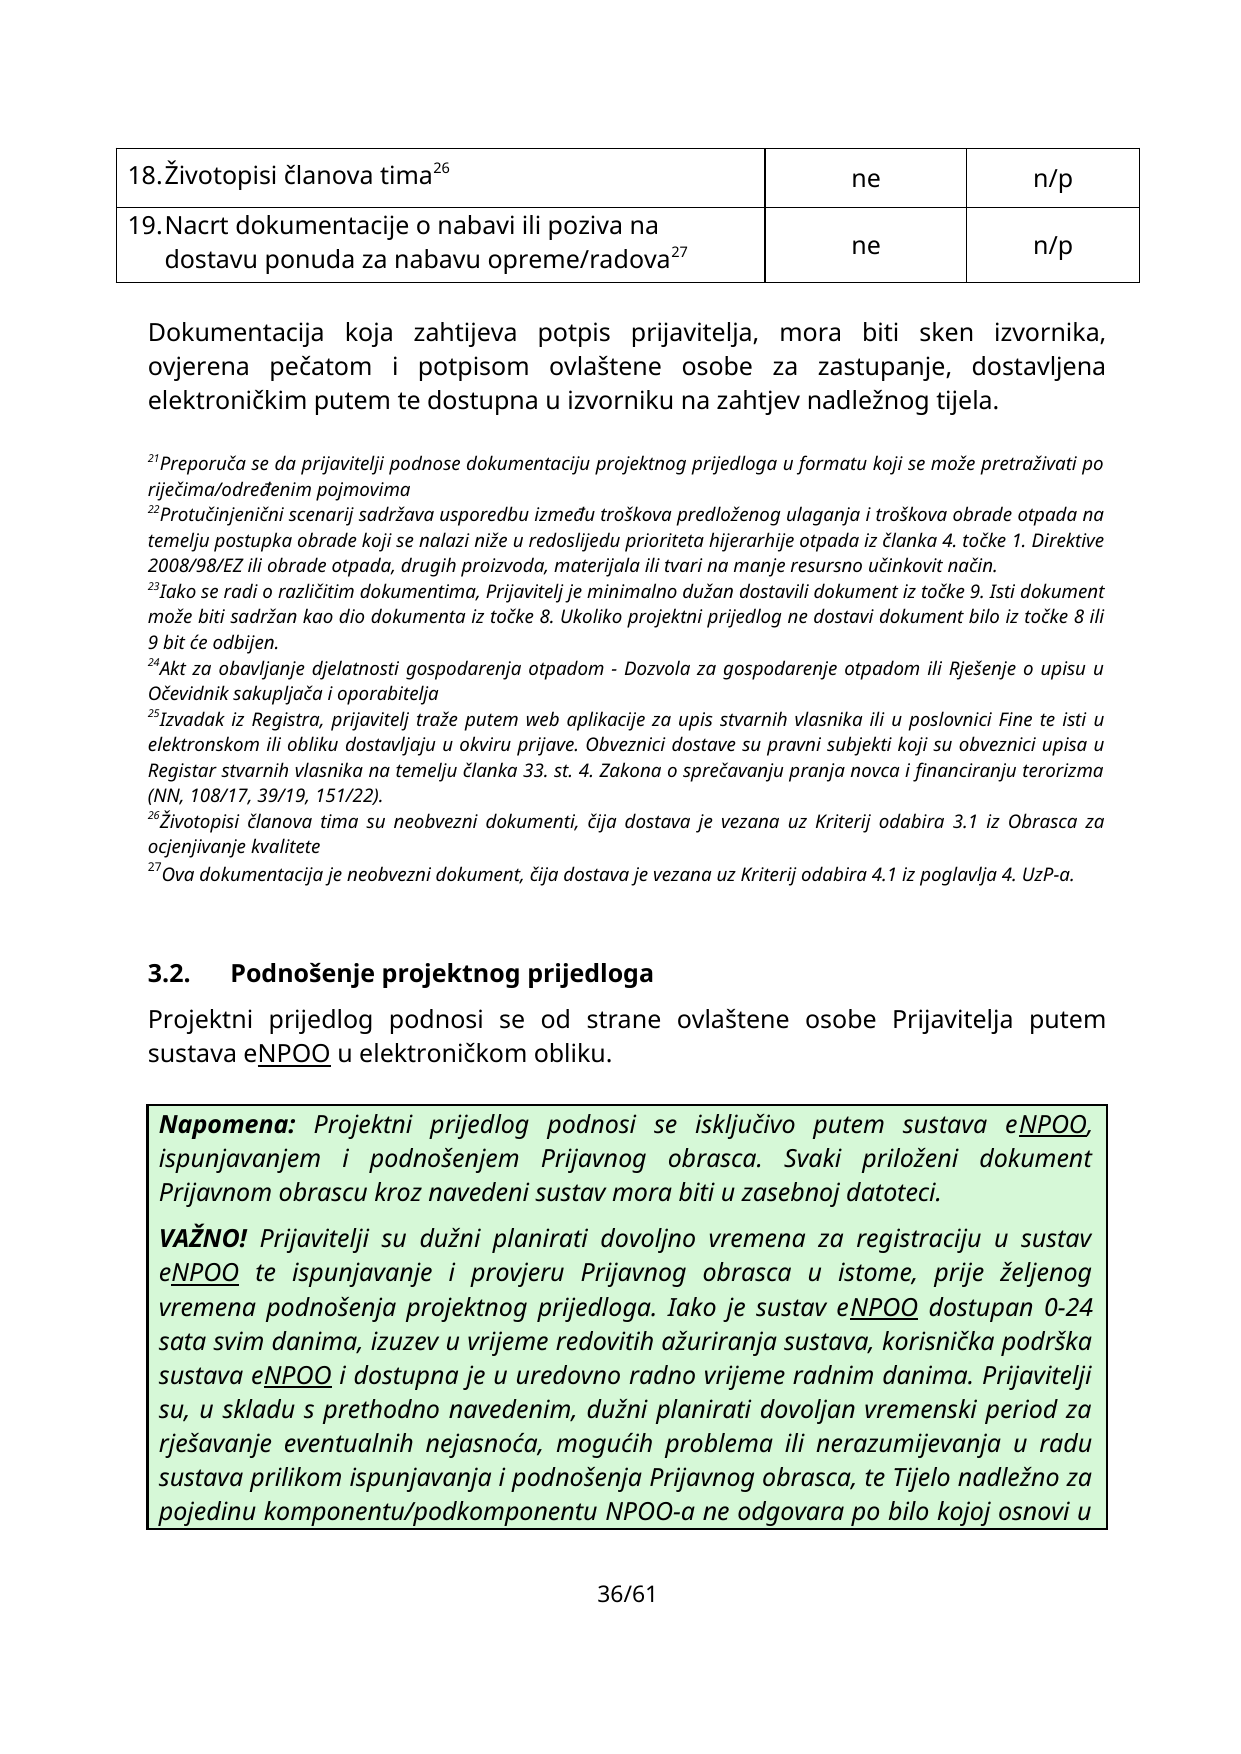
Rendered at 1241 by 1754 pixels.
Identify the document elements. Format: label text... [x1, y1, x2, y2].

text Dokumentacija koja zahtijeva potpis prijavitelja, mora biti sken izvornika, ovjerena pečatom i potpisom ovlaštene osobe za zastupanje, dostavljena elektroničkim putem te dostupna u izvorniku na zahtjev nadležnog tijela. [148, 314, 1107, 417]
text 26Životopisi članova tima su neobvezni dokumenti, čija dostava je vezana uz Kriterij odabira 3.1 iz Obrasca za ocjenjivanje kvalitete [148, 808, 1107, 859]
table_cell Nacrt dokumentacije o nabavi ili poziva na dostavu ponuda za nabavu opreme/radova27 [117, 208, 764, 282]
subtitle Podnošenje projektnog prijedloga [148, 956, 1107, 989]
table_cell Životopisi članova tima26 [117, 149, 764, 207]
text 23Iako se radi o različitim dokumentima, Prijavitelj je minimalno dužan dostavili dokument iz točke 9. Isti dokument može biti sadržan kao dio dokumenta iz točke 8. Ukoliko projektni prijedlog ne dostavi dokument bilo iz točke 8 ili 9 bit će odbijen. [148, 578, 1107, 655]
text 24Akt za obavljanje djelatnosti gospodarenja otpadom - Dozvola za gospodarenje otpadom ili Rješenje o upisu u Očevidnik sakupljača i oporabitelja [148, 655, 1107, 706]
text 27Ova dokumentacija je neobvezni dokument, čija dostava je vezana uz Kriterij odabira 4.1 iz poglavlja 4. UzP-a. [148, 859, 1107, 887]
text 21Preporuča se da prijavitelji podnose dokumentaciju projektnog prijedloga u formatu koji se može pretraživati po riječima/određenim pojmovima [148, 451, 1107, 502]
text 22Protučinjenični scenarij sadržava usporedbu između troškova predloženog ulaganja i troškova obrade otpada na temelju postupka obrade koji se nalazi niže u redoslijedu prioriteta hijerarhije otpada iz članka 4. točke 1. Direktive 2008/98/EZ ili obrade otpada, drugih proizvoda, materijala ili tvari na manje resursno učinkovit način. [148, 502, 1107, 578]
table_cell ne [766, 149, 966, 207]
table_cell n/p [967, 208, 1139, 282]
table_cell n/p [967, 149, 1139, 207]
text 25Izvadak iz Registra, prijavitelj traže putem web aplikacije za upis stvarnih vlasnika ili u poslovnici Fine te isti u elektronskom ili obliku dostavljaju u okviru prijave. Obveznici dostave su pravni subjekti koji su obveznici upisa u Registar stvarnih vlasnika na temelju članka 33. st. 4. Zakona o sprečavanju pranja novca i financiranju terorizma (NN, 108/17, 39/19, 151/22). [148, 706, 1107, 808]
text Projektni prijedlog podnosi se od strane ovlaštene osobe Prijavitelja putem sustava eNPOO u elektroničkom obliku. [148, 1002, 1107, 1070]
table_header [149, 1106, 1106, 1528]
table_cell ne [766, 208, 966, 282]
